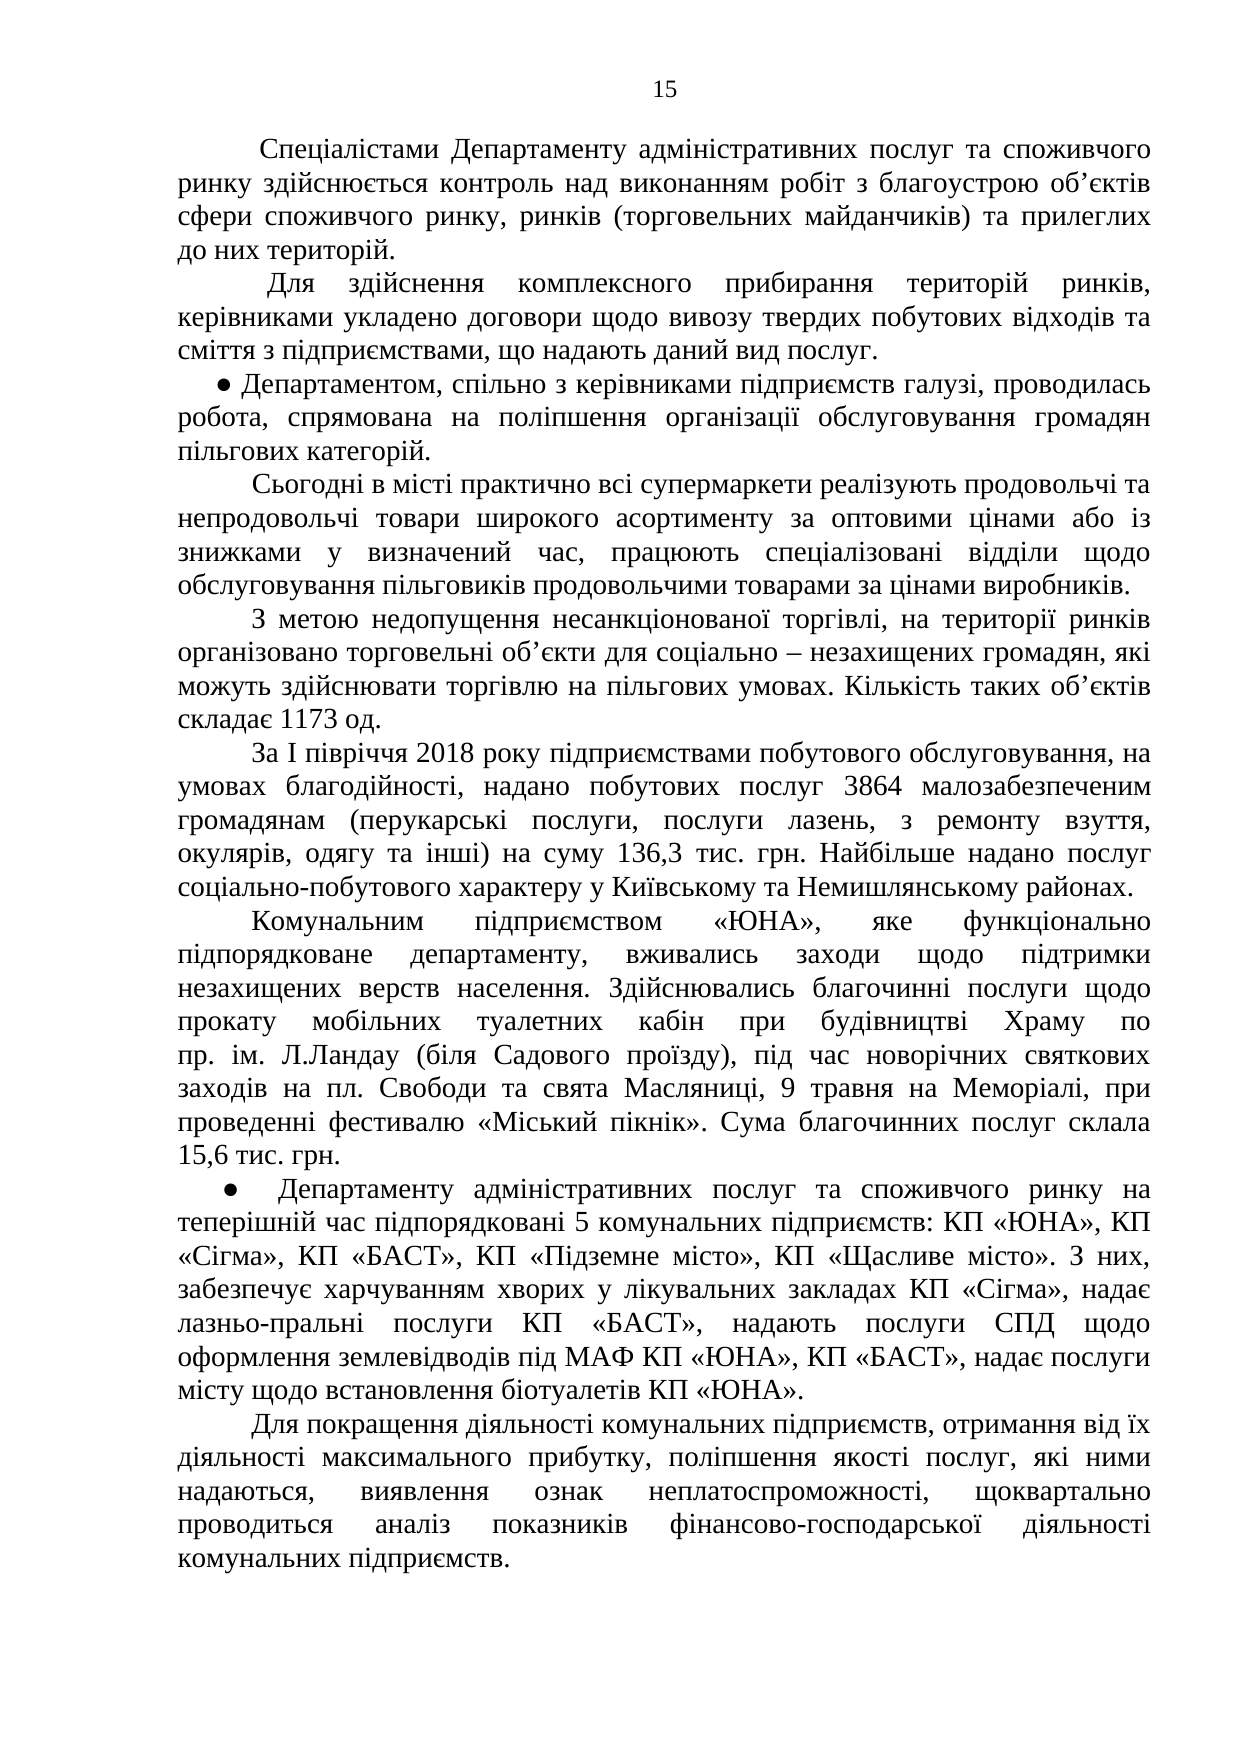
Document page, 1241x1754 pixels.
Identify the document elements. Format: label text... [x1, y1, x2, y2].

text З метою недопущення несанкціонованої торгівлі, на території ринків організовано торговельні об’єкти для соціально – незахищених громадян, які можуть здійснювати торгівлю на пільгових умовах. Кількість таких об’єктів складає 1173 од. [177, 601, 1152, 735]
text За I півріччя 2018 року підприємствами побутового обслуговування, на умовах благодійності, надано побутових послуг 3864 малозабезпеченим громадянам (перукарські послуги, послуги лазень, з ремонту взуття, окулярів, одягу та інші) на суму 136,3 тис. грн. Найбільше надано послуг соціально-побутового характеру у Київському та Немишлянському районах. [177, 735, 1152, 903]
text Для здійснення комплексного прибирання територій ринків, керівниками укладено договори щодо вивозу твердих побутових відходів та сміття з підприємствами, що надають даний вид послуг. [177, 265, 1152, 366]
text Комунальним підприємством «ЮНА», яке функціонально підпорядковане департаменту, вживались заходи щодо підтримки незахищених верств населення. Здійснювались благочинні послуги щодо прокату мобільних туалетних кабін при будівництві Храму по пр. ім. Л.Ландау (біля Садового проїзду), під час новорічних святкових заходів на пл. Свободи та свята Масляниці, 9 травня на Меморіалі, при проведенні фестивалю «Міський пікнік». Сума благочинних послуг склала 15,6 тис. грн. [177, 903, 1152, 1171]
text Спеціалістами Департаменту адміністративних послуг та споживчого ринку здійснюється контроль над виконанням робіт з благоустрою об’єктів сфери споживчого ринку, ринків (торговельних майданчиків) та прилеглих до них територій. [177, 131, 1152, 265]
text Сьогодні в місті практично всі супермаркети реалізують продовольчі та непродовольчі товари широкого асортименту за оптовими цінами або із знижками у визначений час, працюють спеціалізовані відділи щодо обслуговування пільговиків продовольчими товарами за цінами виробників. [177, 467, 1152, 601]
text ● Департаменту адміністративних послуг та споживчого ринку на теперішній час підпорядковані 5 комунальних підприємств: КП «ЮНА», КП «Сігма», КП «БАСТ», КП «Підземне місто», КП «Щасливе місто». З них, забезпечує харчуванням хворих у лікувальних закладах КП «Сігма», надає лазньо-пральні послуги КП «БАСТ», надають послуги СПД щодо оформлення землевідводів під МАФ КП «ЮНА», КП «БАСТ», надає послуги місту щодо встановлення біотуалетів КП «ЮНА». [177, 1171, 1152, 1406]
text Для покращення діяльності комунальних підприємств, отримання від їх діяльності максимального прибутку, поліпшення якості послуг, які ними надаються, виявлення ознак неплатоспроможності, щоквартально проводиться аналіз показників фінансово-господарської діяльності комунальних підприємств. [177, 1406, 1152, 1573]
text ● Департаментом, спільно з керівниками підприємств галузі, проводилась робота, спрямована на поліпшення організації обслуговування громадян пільгових категорій. [177, 366, 1152, 467]
